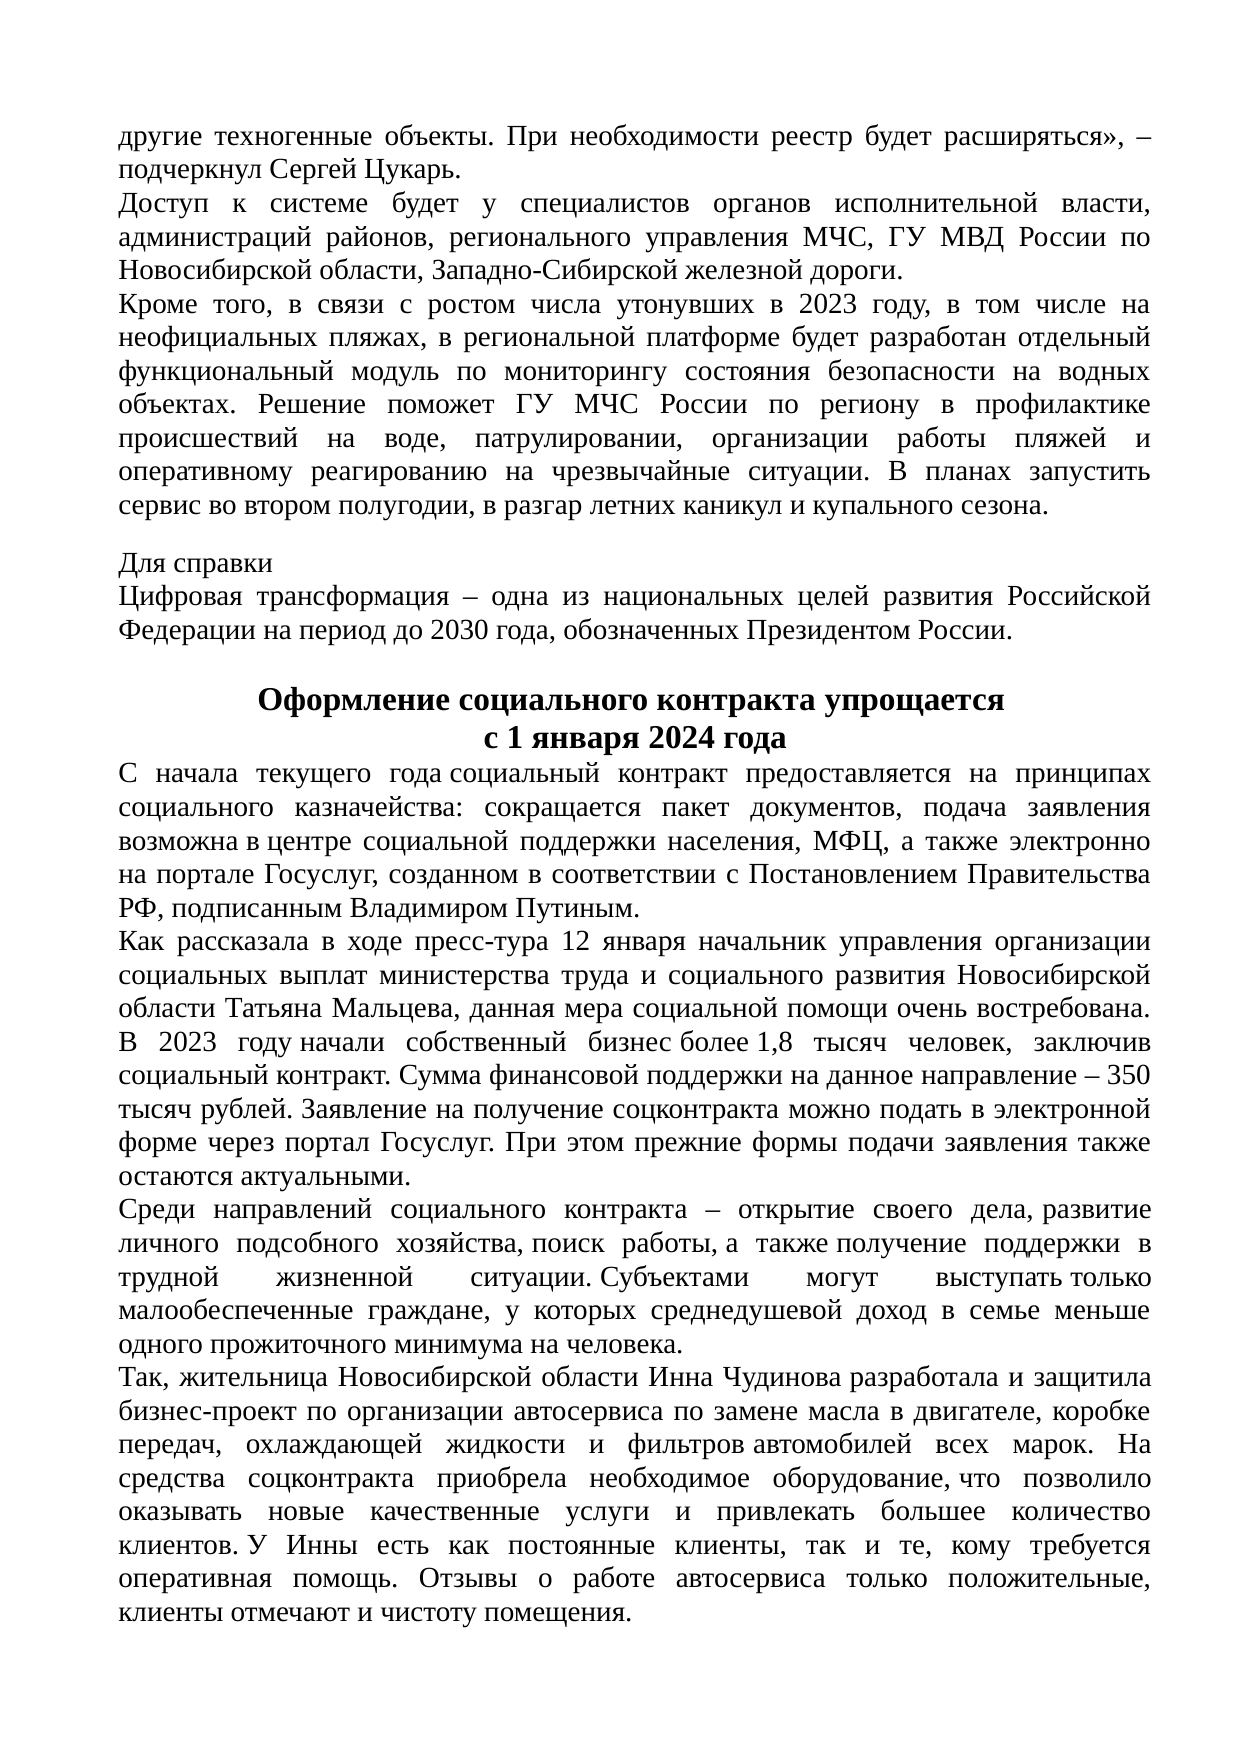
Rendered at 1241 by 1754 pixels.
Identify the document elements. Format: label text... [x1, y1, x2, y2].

text Как рассказала в ходе пресс-тура 12 января начальник управления организации социальных выплат министерства труда и социального развития Новосибирской области Татьяна Мальцева, данная мера социальной помощи очень востребована. В 2023 году начали собственный бизнес более 1,8 тысяч человек, заключив социальный контракт. Сумма финансовой поддержки на данное направление – 350 тысяч рублей. Заявление на получение соцконтракта можно подать в электронной форме через портал Госуслуг. При этом прежние формы подачи заявления также остаются актуальными. [118, 923, 1152, 1192]
text Среди направлений социального контракта – открытие своего дела, развитие личного подсобного хозяйства, поиск работы, а также получение поддержки в трудной жизненной ситуации. Субъектами могут выступать только малообеспеченные граждане, у которых среднедушевой доход в семье меньше одного прожиточного минимума на человека. [118, 1192, 1152, 1359]
text с 1 января 2024 года [118, 717, 1152, 756]
text Так, жительница Новосибирской области Инна Чудинова разработала и защитила бизнес-проект по организации автосервиса по замене масла в двигателе, коробке передач, охлаждающей жидкости и фильтров автомобилей всех марок. На средства соцконтракта приобрела необходимое оборудование, что позволило оказывать новые качественные услуги и привлекать большее количество клиентов. У Инны есть как постоянные клиенты, так и те, кому требуется оперативная помощь. Отзывы о работе автосервиса только положительные, клиенты отмечают и чистоту помещения. [118, 1359, 1152, 1628]
text Оформление социального контракта упрощается [118, 679, 1152, 717]
text Для справки Цифровая трансформация – одна из национальных целей развития Российской Федерации на период до 2030 года, обозначенных Президентом России. [118, 545, 1152, 645]
text С начала текущего года социальный контракт предоставляется на принципах социального казначейства: сокращается пакет документов, подача заявления возможна в центре социальной поддержки населения, МФЦ, а также электронно на портале Госуслуг, созданном в соответствии с Постановлением Правительства РФ, подписанным Владимиром Путиным. [118, 756, 1152, 923]
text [118, 118, 1152, 545]
